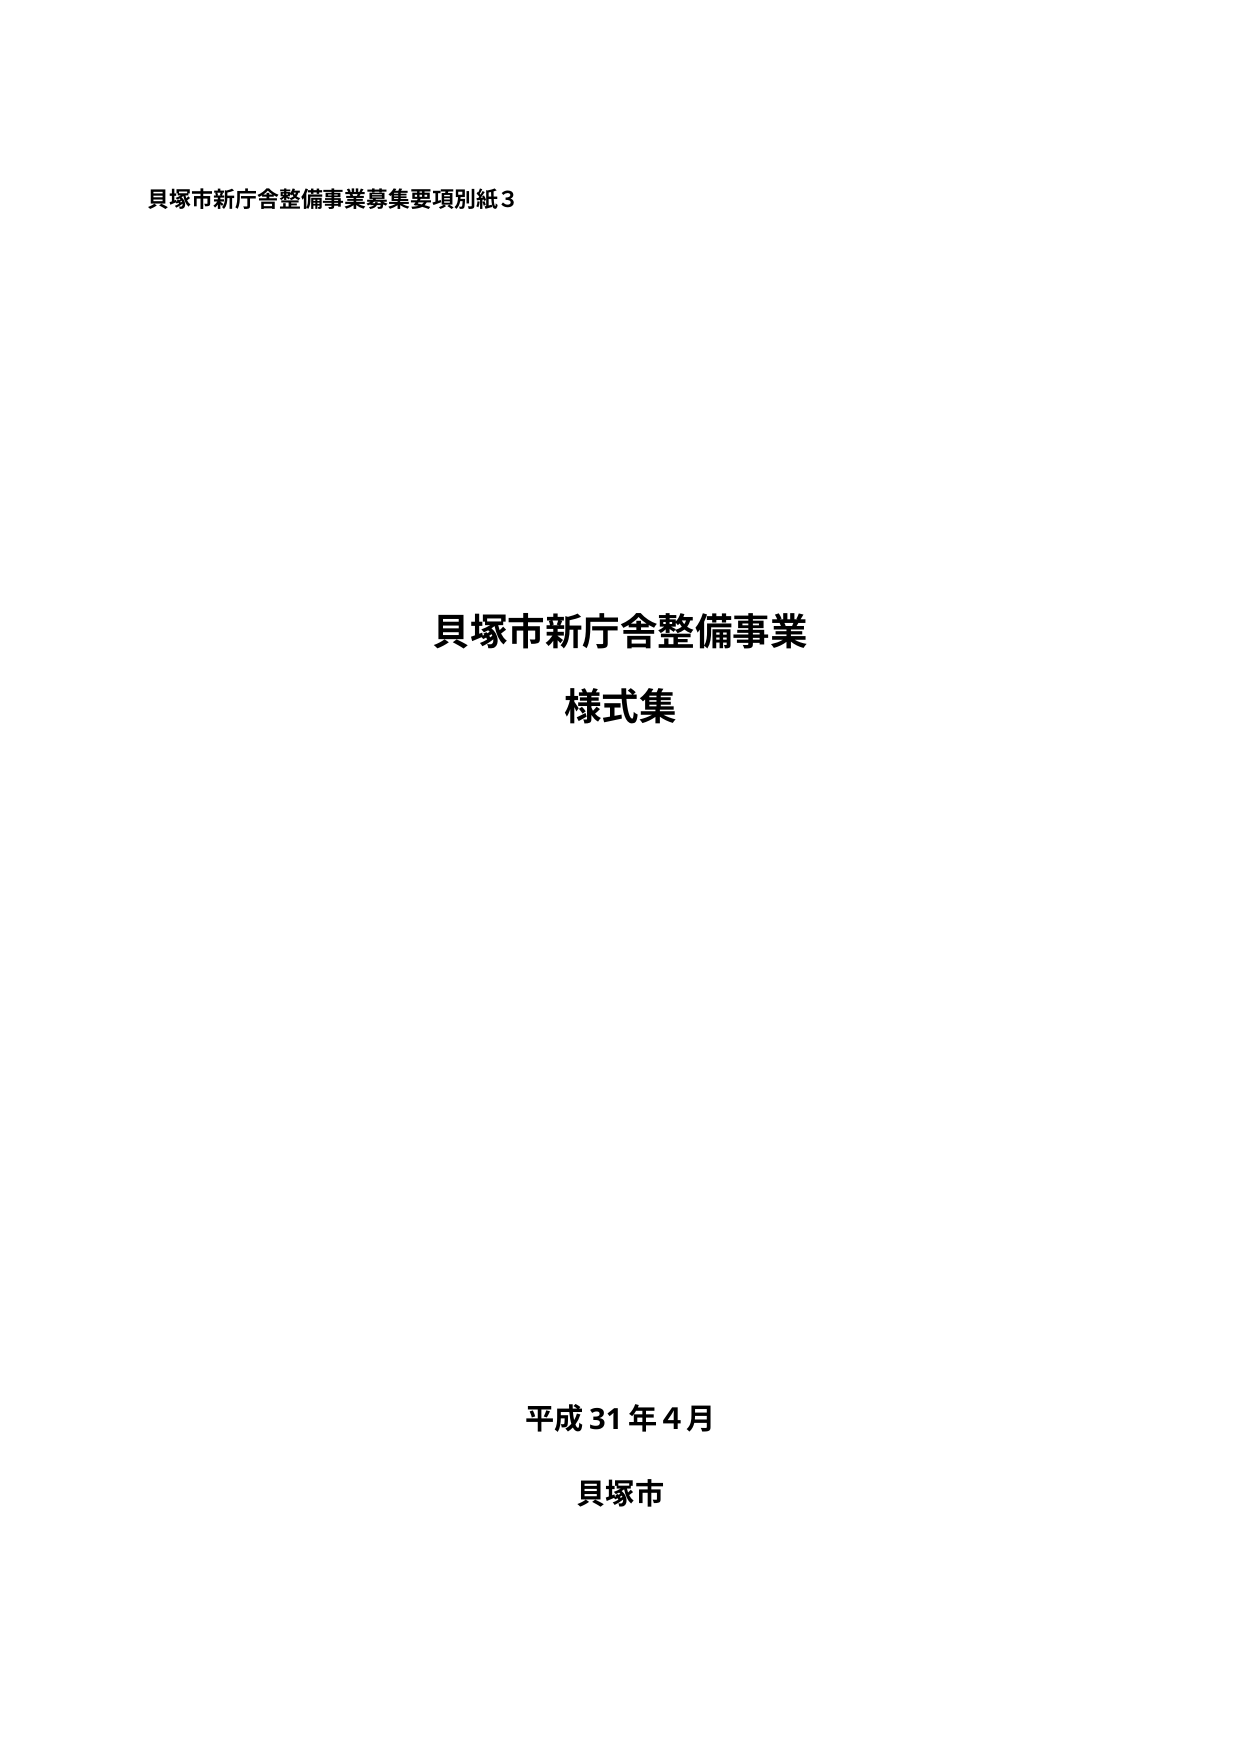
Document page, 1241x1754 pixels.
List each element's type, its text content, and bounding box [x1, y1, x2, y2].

text 様式集 [148, 667, 1092, 742]
text 貝塚市新庁舎整備事業 [148, 592, 1092, 667]
text 貝塚市 [148, 1454, 1092, 1529]
text 平成31年４月 [148, 1379, 1092, 1454]
text 貝塚市新庁舎整備事業募集要項別紙３ [148, 179, 1092, 217]
